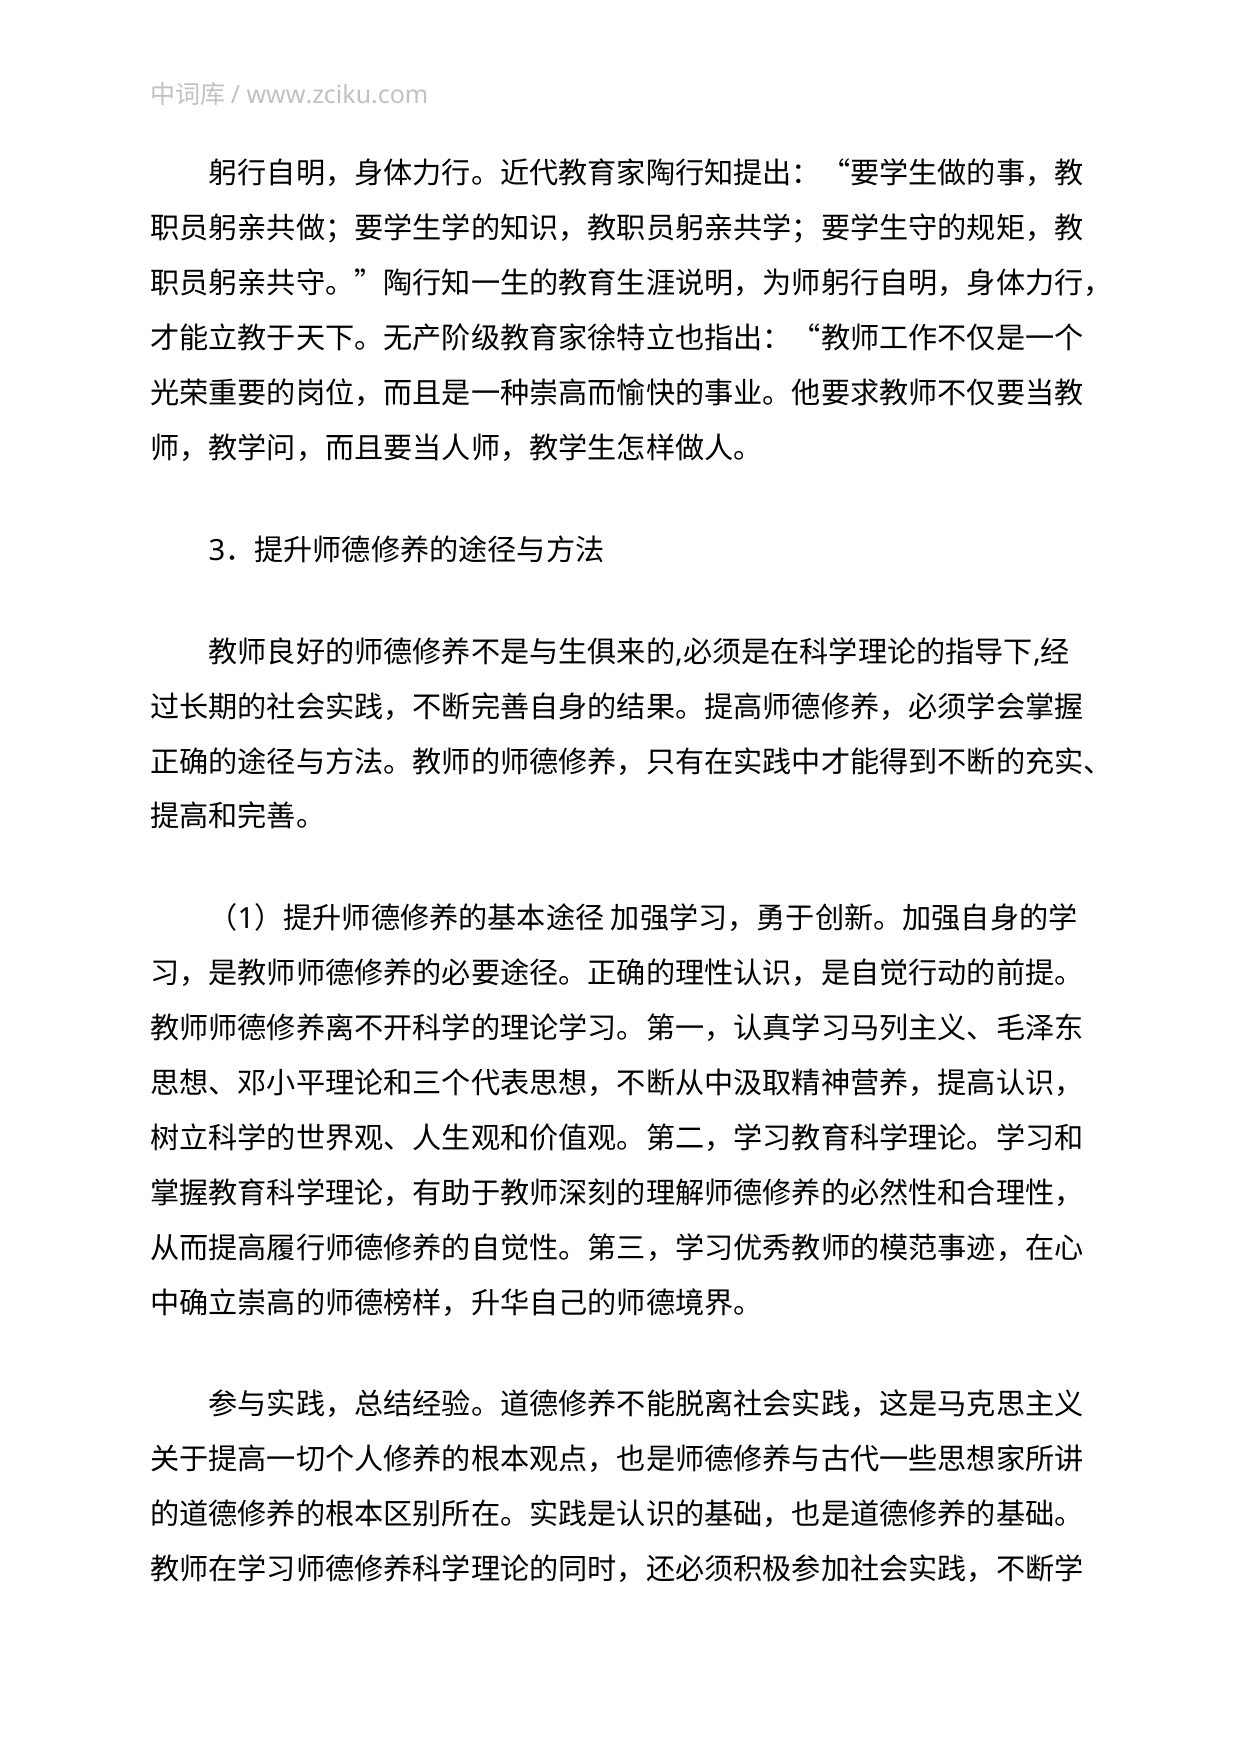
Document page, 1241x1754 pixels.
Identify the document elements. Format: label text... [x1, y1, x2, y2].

text 教师良好的师德修养不是与生俱来的,必须是在科学理论的指导下,经过长期的社会实践，不断完善自身的结果。提高师德修养，必须学会掌握正确的途径与方法。教师的师德修养，只有在实践中才能得到不断的充实、提高和完善。 [150, 628, 1090, 835]
text （1）提升师德修养的基本途径 加强学习，勇于创新。加强自身的学习，是教师师德修养的必要途径。正确的理性认识，是自觉行动的前提。教师师德修养离不开科学的理论学习。第一，认真学习马列主义、毛泽东思想、邓小平理论和三个代表思想，不断从中汲取精神营养，提高认识，树立科学的世界观、人生观和价值观。第二，学习教育科学理论。学习和掌握教育科学理论，有助于教师深刻的理解师德修养的必然性和合理性，从而提高履行师德修养的自觉性。第三，学习优秀教师的模范事迹，在心中确立崇高的师德榜样，升华自己的师德境界。 [150, 895, 1090, 1321]
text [150, 1381, 1090, 1588]
text 3．提升师德修养的途径与方法 [150, 526, 1090, 569]
text 躬行自明，身体力行。近代教育家陶行知提出：“要学生做的事，教职员躬亲共做；要学生学的知识，教职员躬亲共学；要学生守的规矩，教职员躬亲共守。”陶行知一生的教育生涯说明，为师躬行自明，身体力行，才能立教于天下。无产阶级教育家徐特立也指出：“教师工作不仅是一个光荣重要的岗位，而且是一种崇高而愉快的事业。他要求教师不仅要当教师，教学问，而且要当人师，教学生怎样做人。 [150, 150, 1090, 467]
